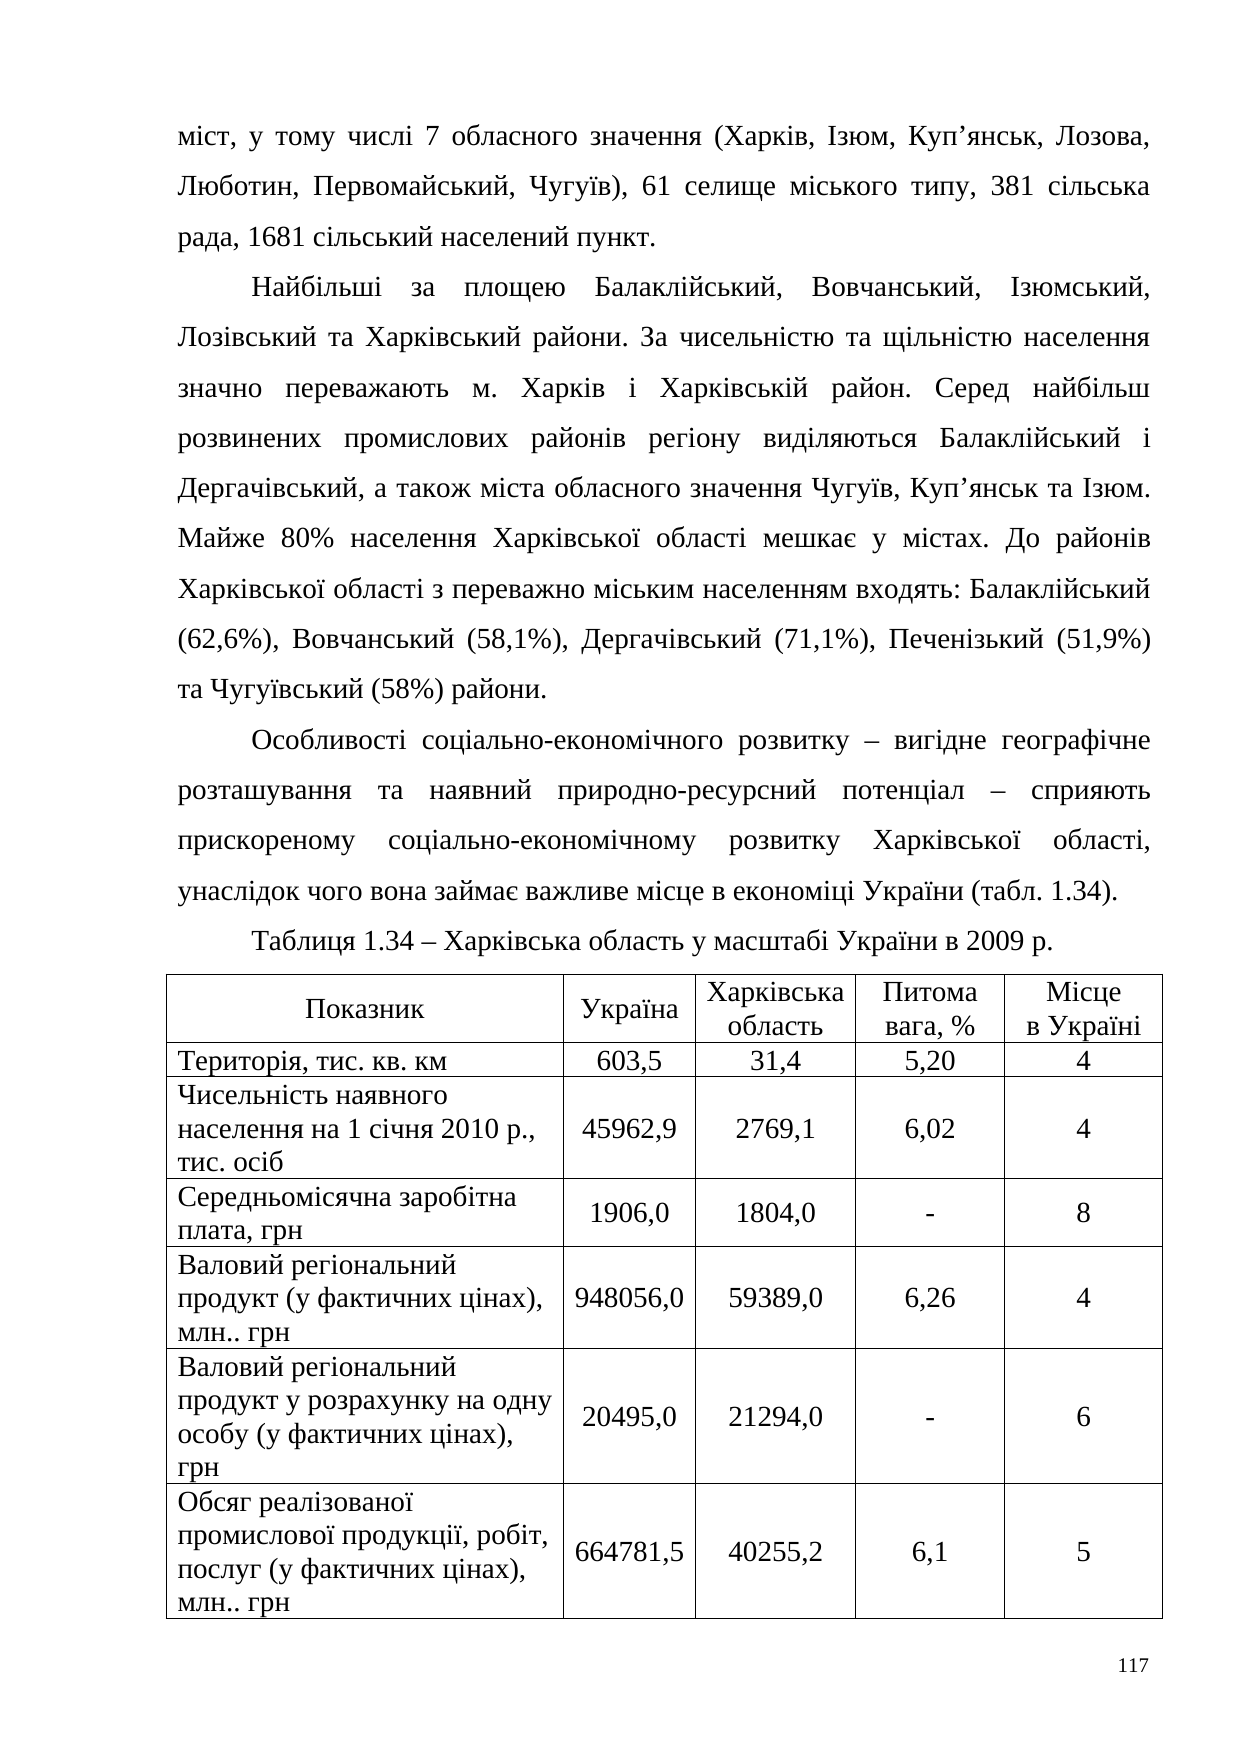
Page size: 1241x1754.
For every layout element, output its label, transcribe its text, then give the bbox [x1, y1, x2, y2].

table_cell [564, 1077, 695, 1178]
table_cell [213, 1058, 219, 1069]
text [177, 118, 1152, 252]
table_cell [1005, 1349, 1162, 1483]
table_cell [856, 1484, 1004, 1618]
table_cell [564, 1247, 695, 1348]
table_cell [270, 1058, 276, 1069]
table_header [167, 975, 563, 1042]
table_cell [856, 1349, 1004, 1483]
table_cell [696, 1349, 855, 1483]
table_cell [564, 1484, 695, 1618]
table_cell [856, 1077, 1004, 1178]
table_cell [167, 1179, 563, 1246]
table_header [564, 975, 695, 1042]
text Таблиця 1.34 – Харківська область у масштабі України в 2009 р. [177, 923, 1152, 957]
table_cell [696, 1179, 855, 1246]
text Найбільші за площею Балаклійський, Вовчанський, Ізюмський, Лозівський та Харківський райони. За чисельністю та щільністю населення значно переважають м. Харків і Харківській район. Серед найбільш розвинених промислових районів регіону виділяються Балаклійський і Дергачівський, а також міста обласного значення Чугуїв, Куп’янськ та Ізюм. Майже 80% населення Харківської області мешкає у містах. До районів Харківської області з переважно міським населенням входять: Балаклійський (62,6%), Вовчанський (58,1%), Дергачівський (71,1%), Печенізький (51,9%) та Чугуївський (58%) райони. [177, 269, 1152, 705]
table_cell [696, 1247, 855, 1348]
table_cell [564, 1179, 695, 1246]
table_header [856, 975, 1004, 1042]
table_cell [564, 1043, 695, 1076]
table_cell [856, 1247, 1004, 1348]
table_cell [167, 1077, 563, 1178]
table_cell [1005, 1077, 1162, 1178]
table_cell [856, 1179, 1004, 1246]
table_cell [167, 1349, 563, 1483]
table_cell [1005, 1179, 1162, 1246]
text Особливості соціально-економічного розвитку – вигідне географічне розташування та наявний природно-ресурсний потенціал – сприяють прискореному соціально-економічному розвитку Харківської області, унаслідок чого вона займає важливе місце в економіці України (табл. 1.34). [177, 722, 1152, 906]
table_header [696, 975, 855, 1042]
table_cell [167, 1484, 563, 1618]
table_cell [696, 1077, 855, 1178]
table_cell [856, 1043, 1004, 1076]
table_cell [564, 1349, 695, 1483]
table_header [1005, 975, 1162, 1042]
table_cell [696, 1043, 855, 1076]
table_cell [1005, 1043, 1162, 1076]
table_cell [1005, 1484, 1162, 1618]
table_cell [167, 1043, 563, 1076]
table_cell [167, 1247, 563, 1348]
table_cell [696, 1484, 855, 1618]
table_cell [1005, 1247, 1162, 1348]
